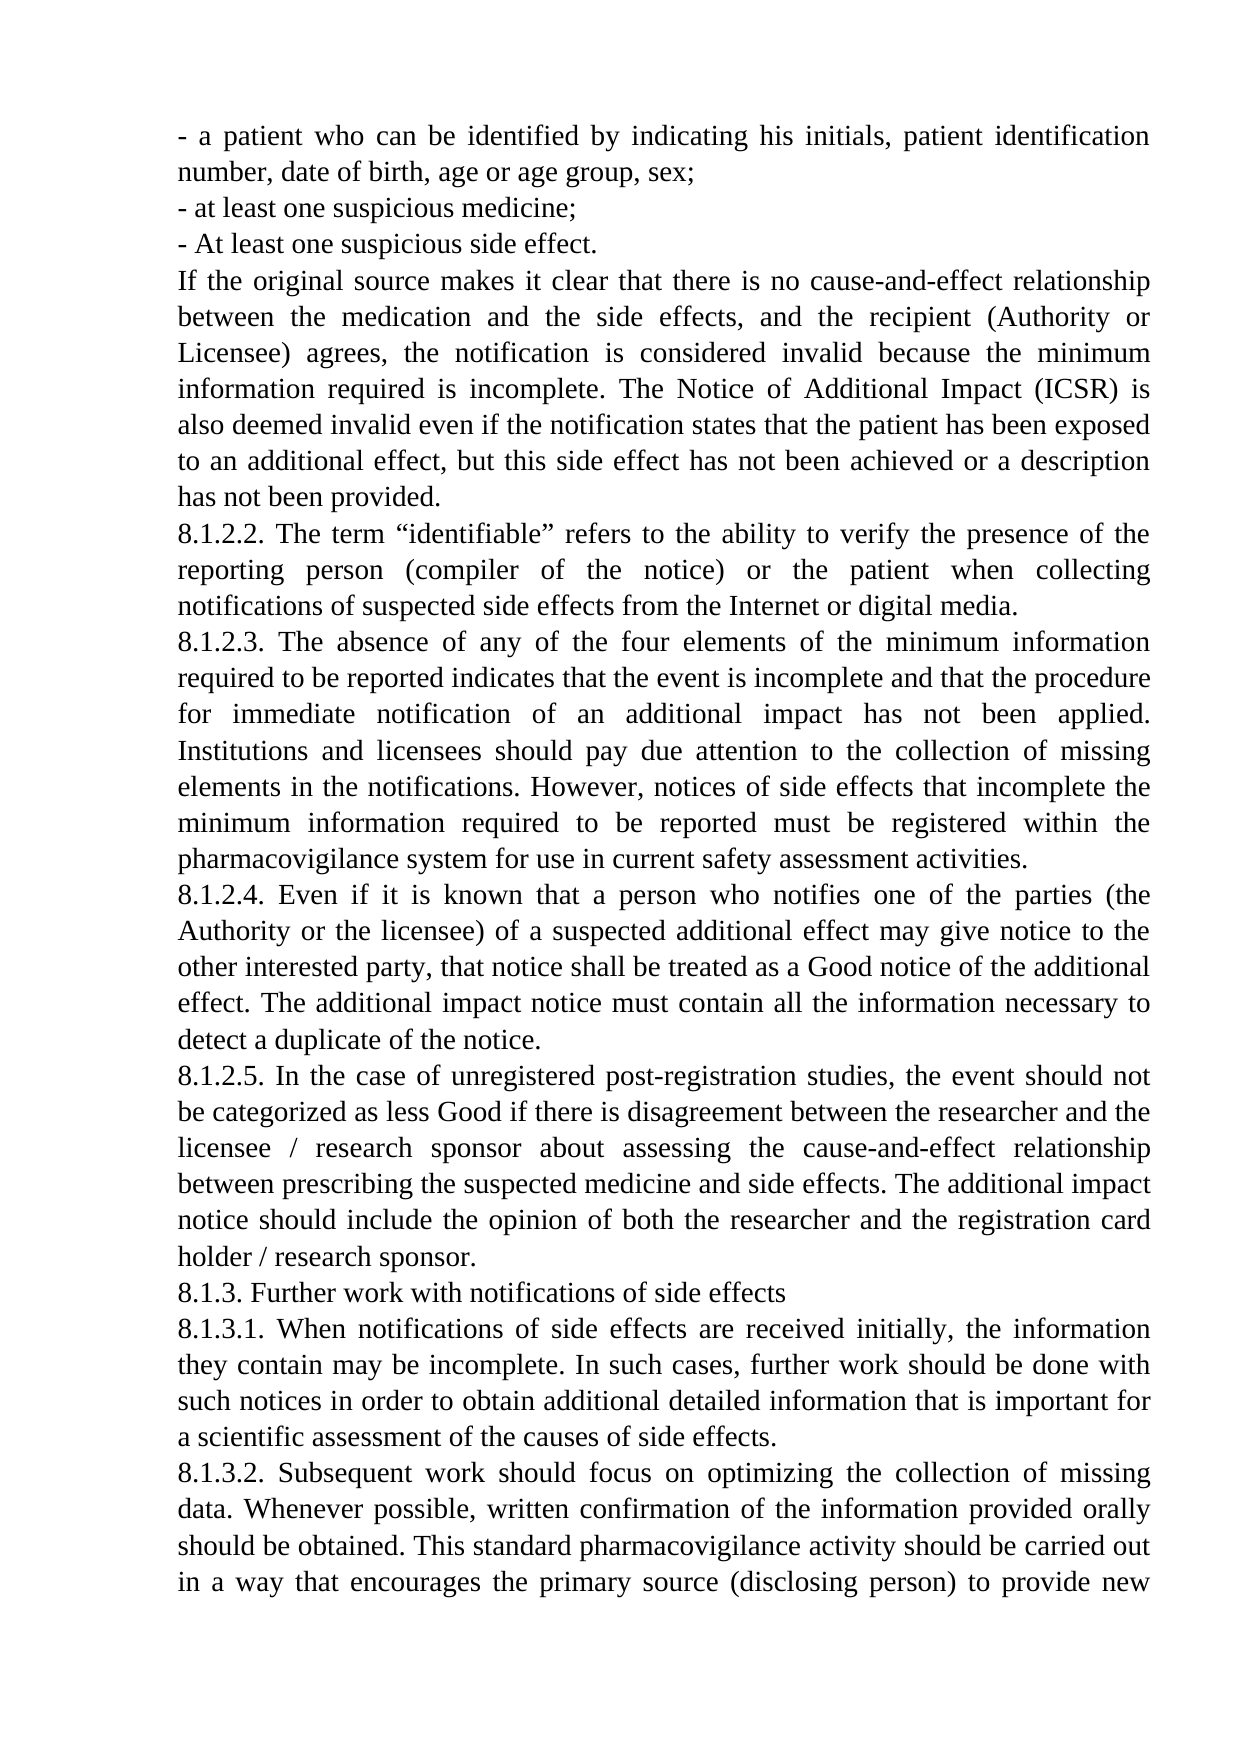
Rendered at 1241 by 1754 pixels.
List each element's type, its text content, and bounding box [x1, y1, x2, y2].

text - At least one suspicious side effect. [177, 227, 1152, 260]
text 8.1.3. Further work with notifications of side effects [177, 1275, 1152, 1308]
text If the original source makes it clear that there is no cause-and-effect relationship between the medication and the side effects, and the recipient (Authority or Licensee) agrees, the notification is considered invalid because the minimum information required is incomplete. The Notice of Additional Impact (ICSR) is also deemed invalid even if the notification states that the patient has been exposed to an additional effect, but this side effect has not been achieved or a description has not been provided. [177, 263, 1152, 513]
text 8.1.3.1. When notifications of side effects are received initially, the information they contain may be incomplete. In such cases, further work should be done with such notices in order to obtain additional detailed information that is important for a scientific assessment of the causes of side effects. [177, 1311, 1152, 1453]
text 8.1.2.5. In the case of unregistered post-registration studies, the event should not be categorized as less Good if there is disagreement between the researcher and the licensee / research sponsor about assessing the cause-and-effect relationship between prescribing the suspected medicine and side effects. The additional impact notice should include the opinion of both the researcher and the registration card holder / research sponsor. [177, 1058, 1152, 1272]
text - a patient who can be identified by indicating his initials, patient identification number, date of birth, age or age group, sex; [177, 118, 1152, 188]
text 8.1.2.3. The absence of any of the four elements of the minimum information required to be reported indicates that the event is incomplete and that the procedure for immediate notification of an additional impact has not been applied. Institutions and licensees should pay due attention to the collection of missing elements in the notifications. However, notices of side effects that incomplete the minimum information required to be reported must be registered within the pharmacovigilance system for use in current safety assessment activities. [177, 624, 1152, 874]
text 8.1.2.2. The term “identifiable” refers to the ability to verify the presence of the reporting person (compiler of the notice) or the patient when collecting notifications of suspected side effects from the Internet or digital media. [177, 516, 1152, 622]
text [177, 1456, 1152, 1597]
text 8.1.2.4. Even if it is known that a person who notifies one of the parties (the Authority or the licensee) of a suspected additional effect may give notice to the other interested party, that notice shall be treated as a Good notice of the additional effect. The additional impact notice must contain all the information necessary to detect a duplicate of the notice. [177, 877, 1152, 1055]
text - at least one suspicious medicine; [177, 190, 1152, 224]
